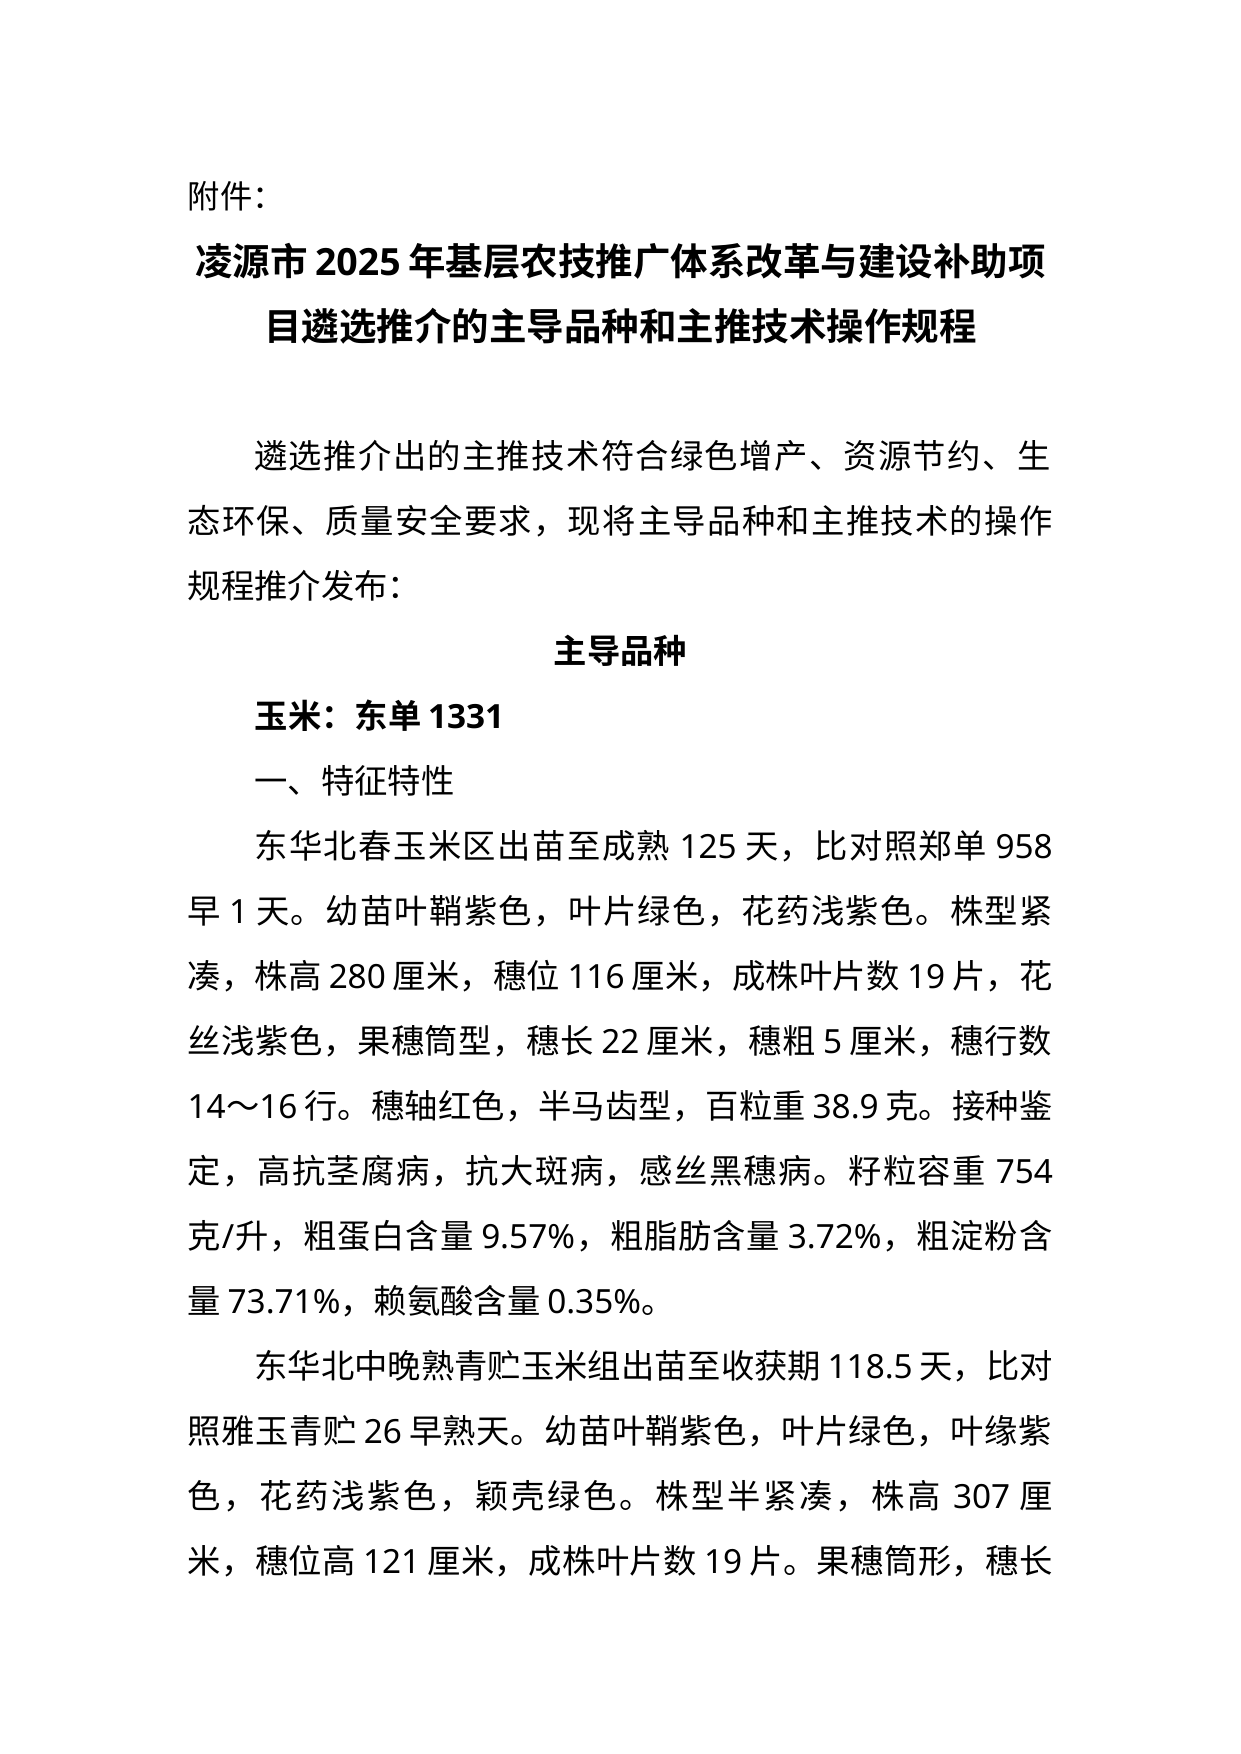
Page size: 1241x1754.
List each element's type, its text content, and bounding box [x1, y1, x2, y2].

text 遴选推介出的主推技术符合绿色增产、资源节约、生态环保、质量安全要求，现将主导品种和主推技术的操作规程推介发布： [187, 422, 1053, 617]
list 玉米：东单1331 [187, 682, 1053, 747]
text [187, 1332, 1053, 1592]
text 附件： [187, 162, 1053, 227]
list 一、特征特性 [187, 747, 1053, 812]
list 主导品种 [187, 617, 1053, 682]
text 凌源市2025年基层农技推广体系改革与建设补助项目遴选推介的主导品种和主推技术操作规程 [187, 227, 1053, 357]
text 东华北春玉米区出苗至成熟125天，比对照郑单958早1天。幼苗叶鞘紫色，叶片绿色，花药浅紫色。株型紧凑，株高280厘米，穗位116厘米，成株叶片数19片，花丝浅紫色，果穗筒型，穗长22厘米，穗粗5厘米，穗行数14～16行。穗轴红色，半马齿型，百粒重38.9克。接种鉴定，高抗茎腐病，抗大斑病，感丝黑穗病。籽粒容重754克/升，粗蛋白含量9.57%，粗脂肪含量3.72%，粗淀粉含量73.71%，赖氨酸含量0.35%。 [187, 812, 1053, 1332]
